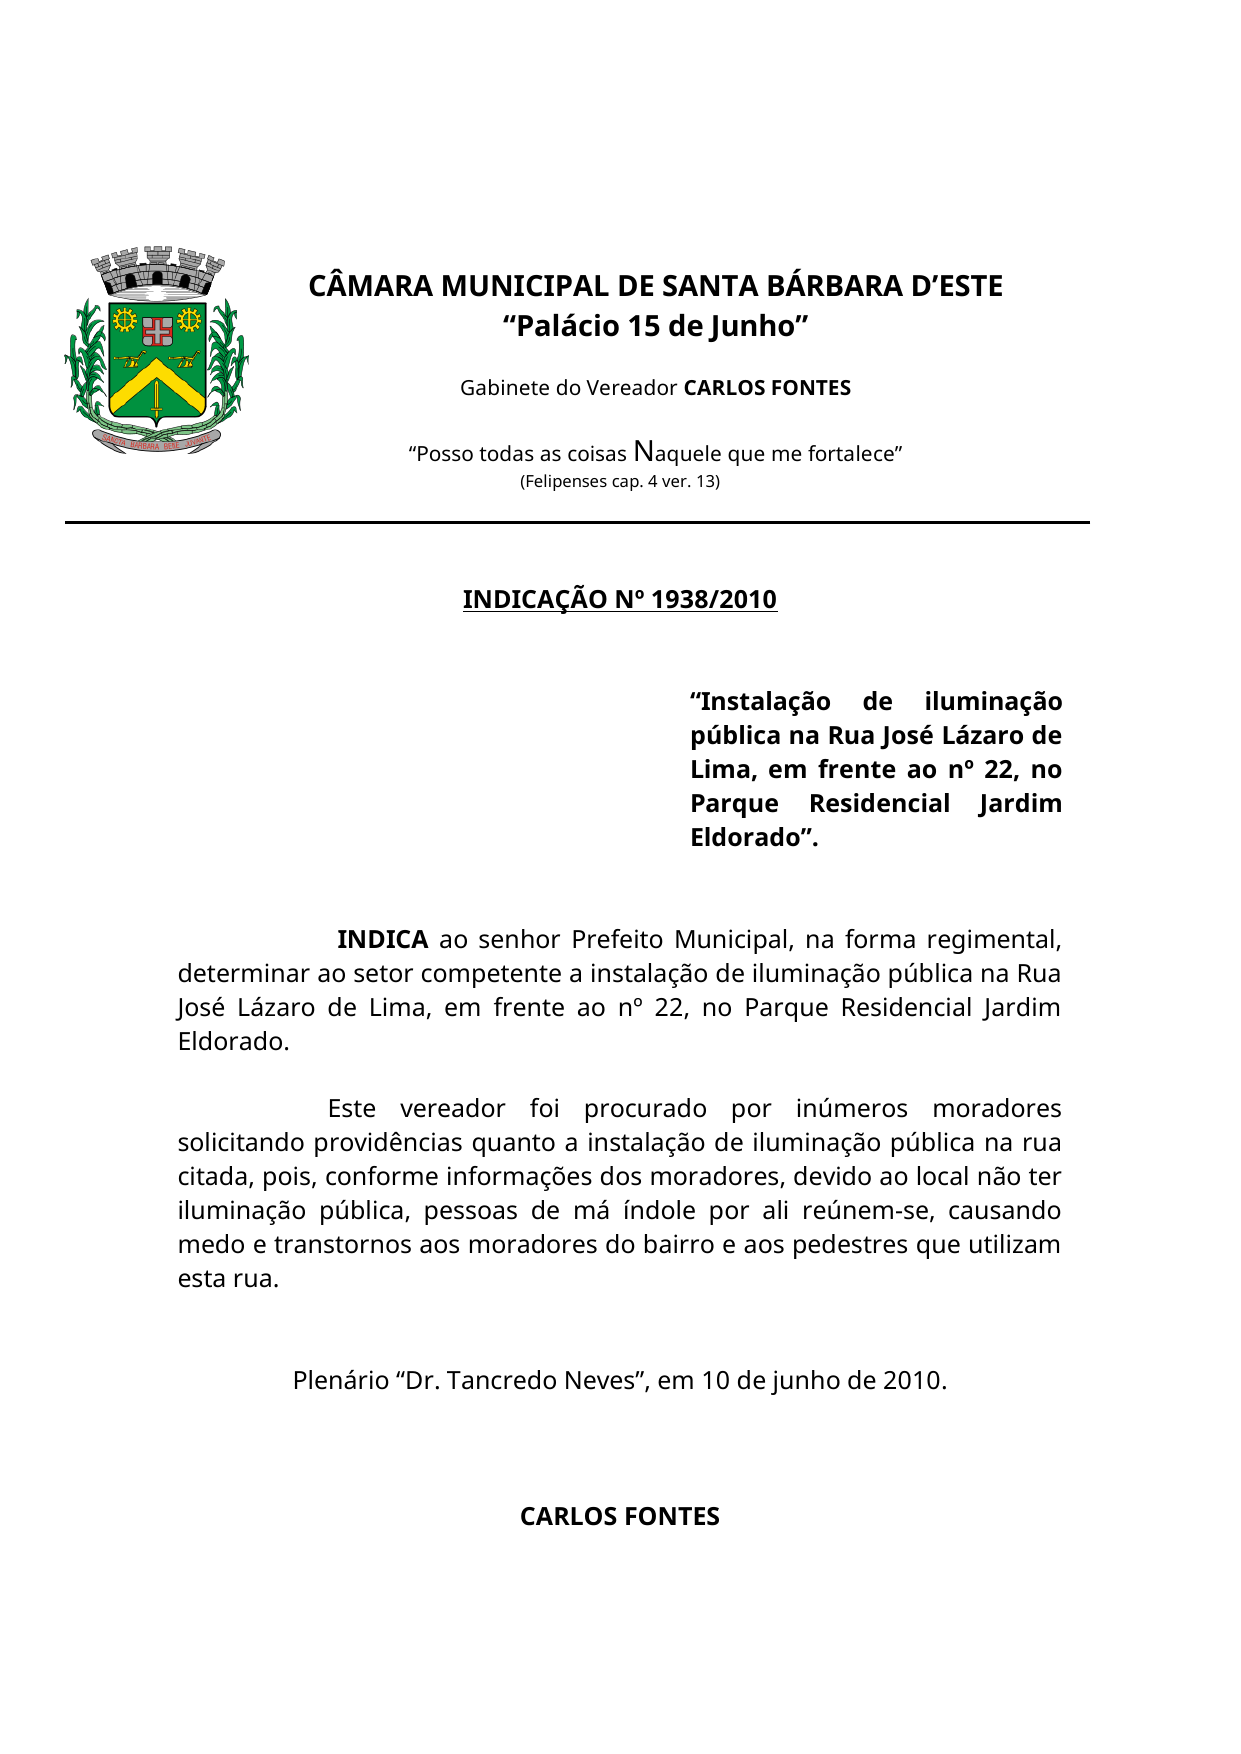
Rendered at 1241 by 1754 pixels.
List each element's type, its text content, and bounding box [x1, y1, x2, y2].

text “Posso todas as coisas Naquele que me fortalece” [177, 430, 1063, 470]
title “Instalação de iluminação pública na Rua José Lázaro de Lima, em frente ao nº 22, no Parque Residencial Jardim Eldorado”. [690, 684, 1063, 854]
title INDICA ao senhor Prefeito Municipal, na forma regimental, determinar ao setor competente a instalação de iluminação pública na Rua José Lázaro de Lima, em frente ao nº 22, no Parque Residencial Jardim Eldorado. [177, 922, 1063, 1057]
title Plenário “Dr. Tancredo Neves”, em 10 de junho de 2010. [177, 1363, 1063, 1397]
picture [64, 246, 249, 454]
title CARLOS FONTES [177, 1499, 1063, 1533]
text “Palácio 15 de Junho” [249, 305, 1063, 345]
title Este vereador foi procurado por inúmeros moradores solicitando providências quanto a instalação de iluminação pública na rua citada, pois, conforme informações dos moradores, devido ao local não ter iluminação pública, pessoas de má índole por ali reúnem-se, causando medo e transtornos aos moradores do bairro e aos pedestres que utilizam esta rua. [177, 1091, 1063, 1295]
text Gabinete do Vereador CARLOS FONTES [249, 373, 1063, 402]
title INDICAÇÃO Nº 1938/2010 [177, 582, 1063, 616]
text CÂMARA MUNICIPAL DE SANTA BÁRBARA D’ESTE [249, 266, 1063, 305]
text (Felipenses cap. 4 ver. 13) [177, 470, 1063, 492]
